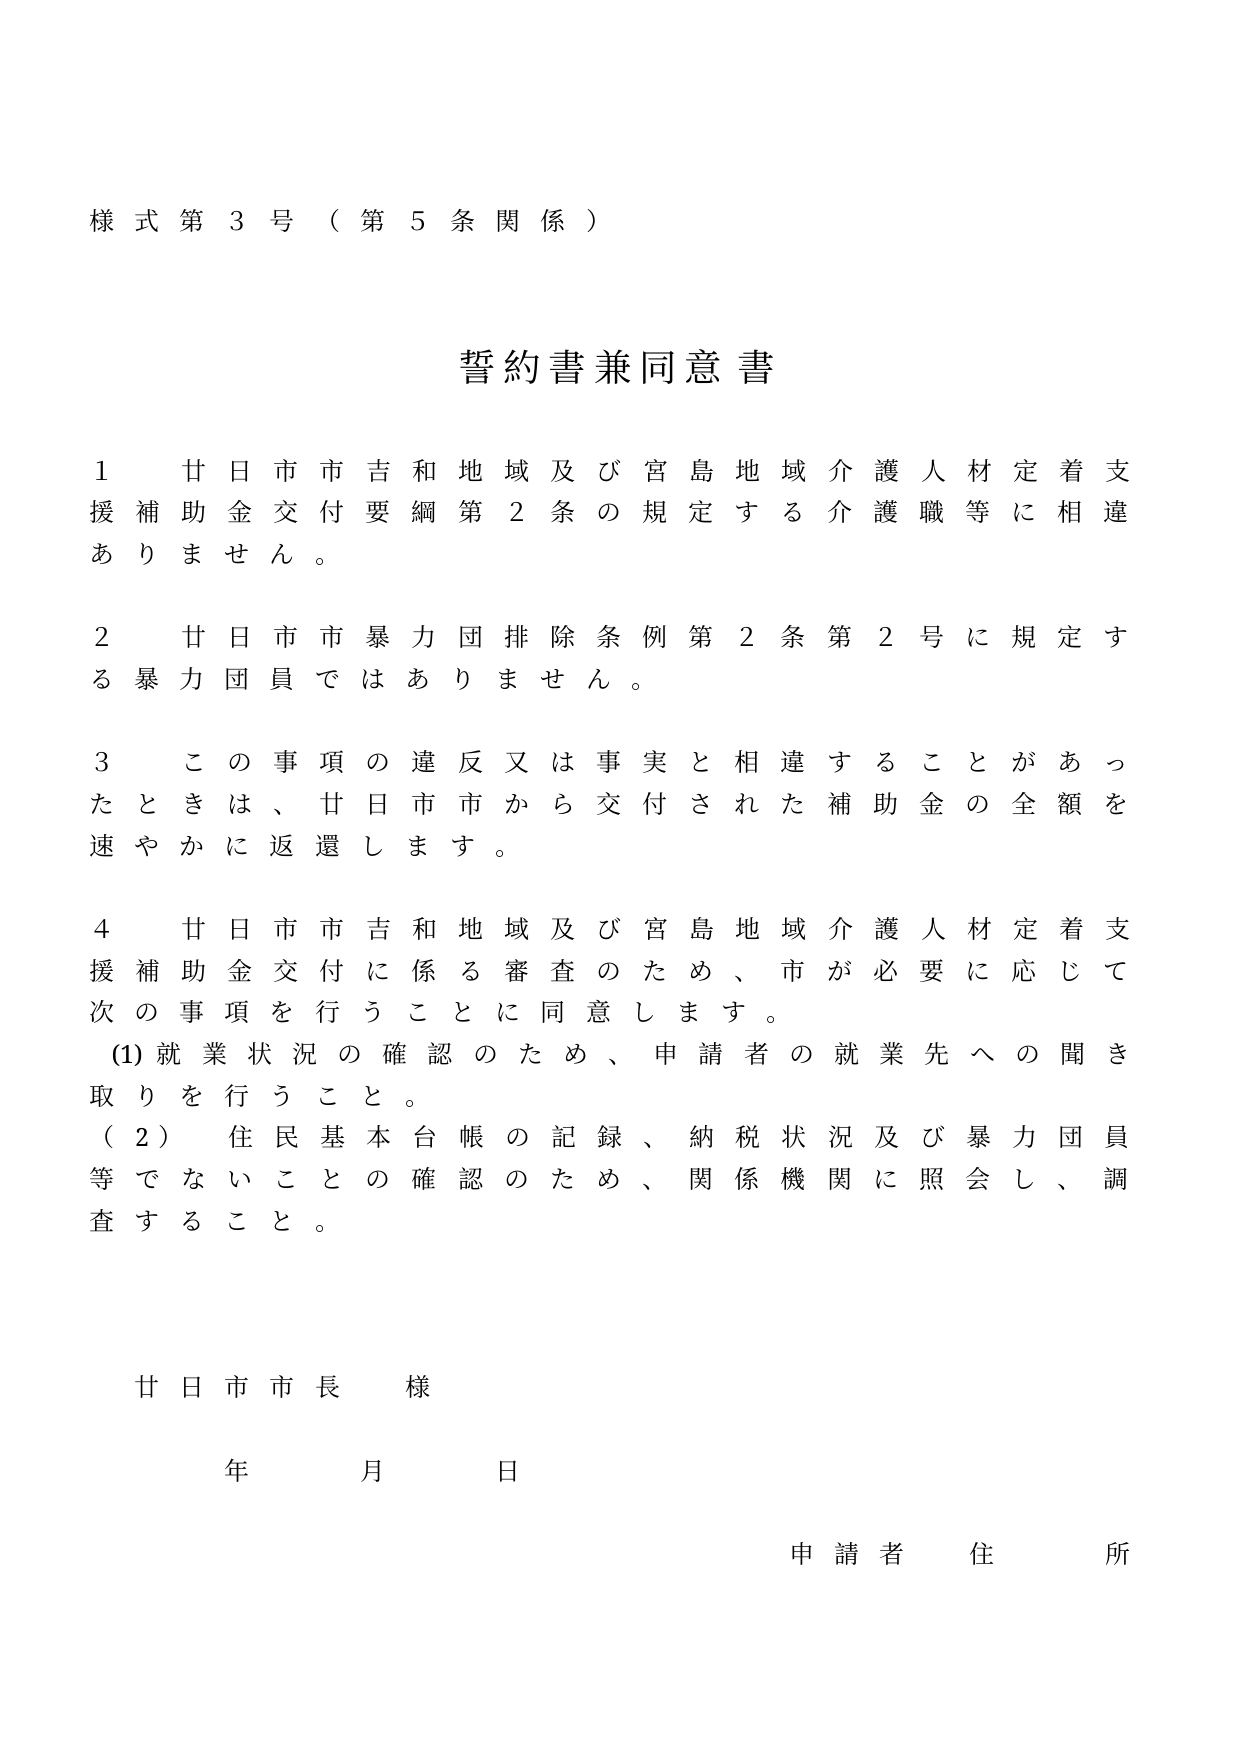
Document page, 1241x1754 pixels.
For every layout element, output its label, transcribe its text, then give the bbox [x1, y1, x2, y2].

text (1) 就業状況の確認のため、申請者の就業先への聞き取りを行うこと。 [89, 1032, 1151, 1115]
text 誓約書兼同意書 [89, 323, 1151, 407]
text 廿日市市長 様 [89, 1365, 1151, 1407]
text 申請者 住 所 [89, 1532, 1151, 1573]
text ２ 廿日市市暴力団排除条例第２条第２号に規定する暴力団員ではありません。 [64, 615, 1151, 698]
text ４ 廿日市市吉和地域及び宮島地域介護人材定着支援補助金交付に係る審査のため、市が必要に応じて次の事項を行うことに同意します。 [64, 907, 1151, 1032]
text ３ この事項の違反又は事実と相違することがあったときは、廿日市市から交付された補助金の全額を速やかに返還します。 [64, 740, 1151, 865]
text 年 月 日 [89, 1448, 1151, 1490]
text １ 廿日市市吉和地域及び宮島地域介護人材定着支援補助金交付要綱第２条の規定する介護職等に相違ありません。 [66, 448, 1151, 573]
text （2） 住民基本台帳の記録、納税状況及び暴力団員等でないことの確認のため、関係機関に照会し、調査すること。 [39, 1115, 1151, 1240]
text 様式第３号（第５条関係） [89, 198, 1151, 240]
